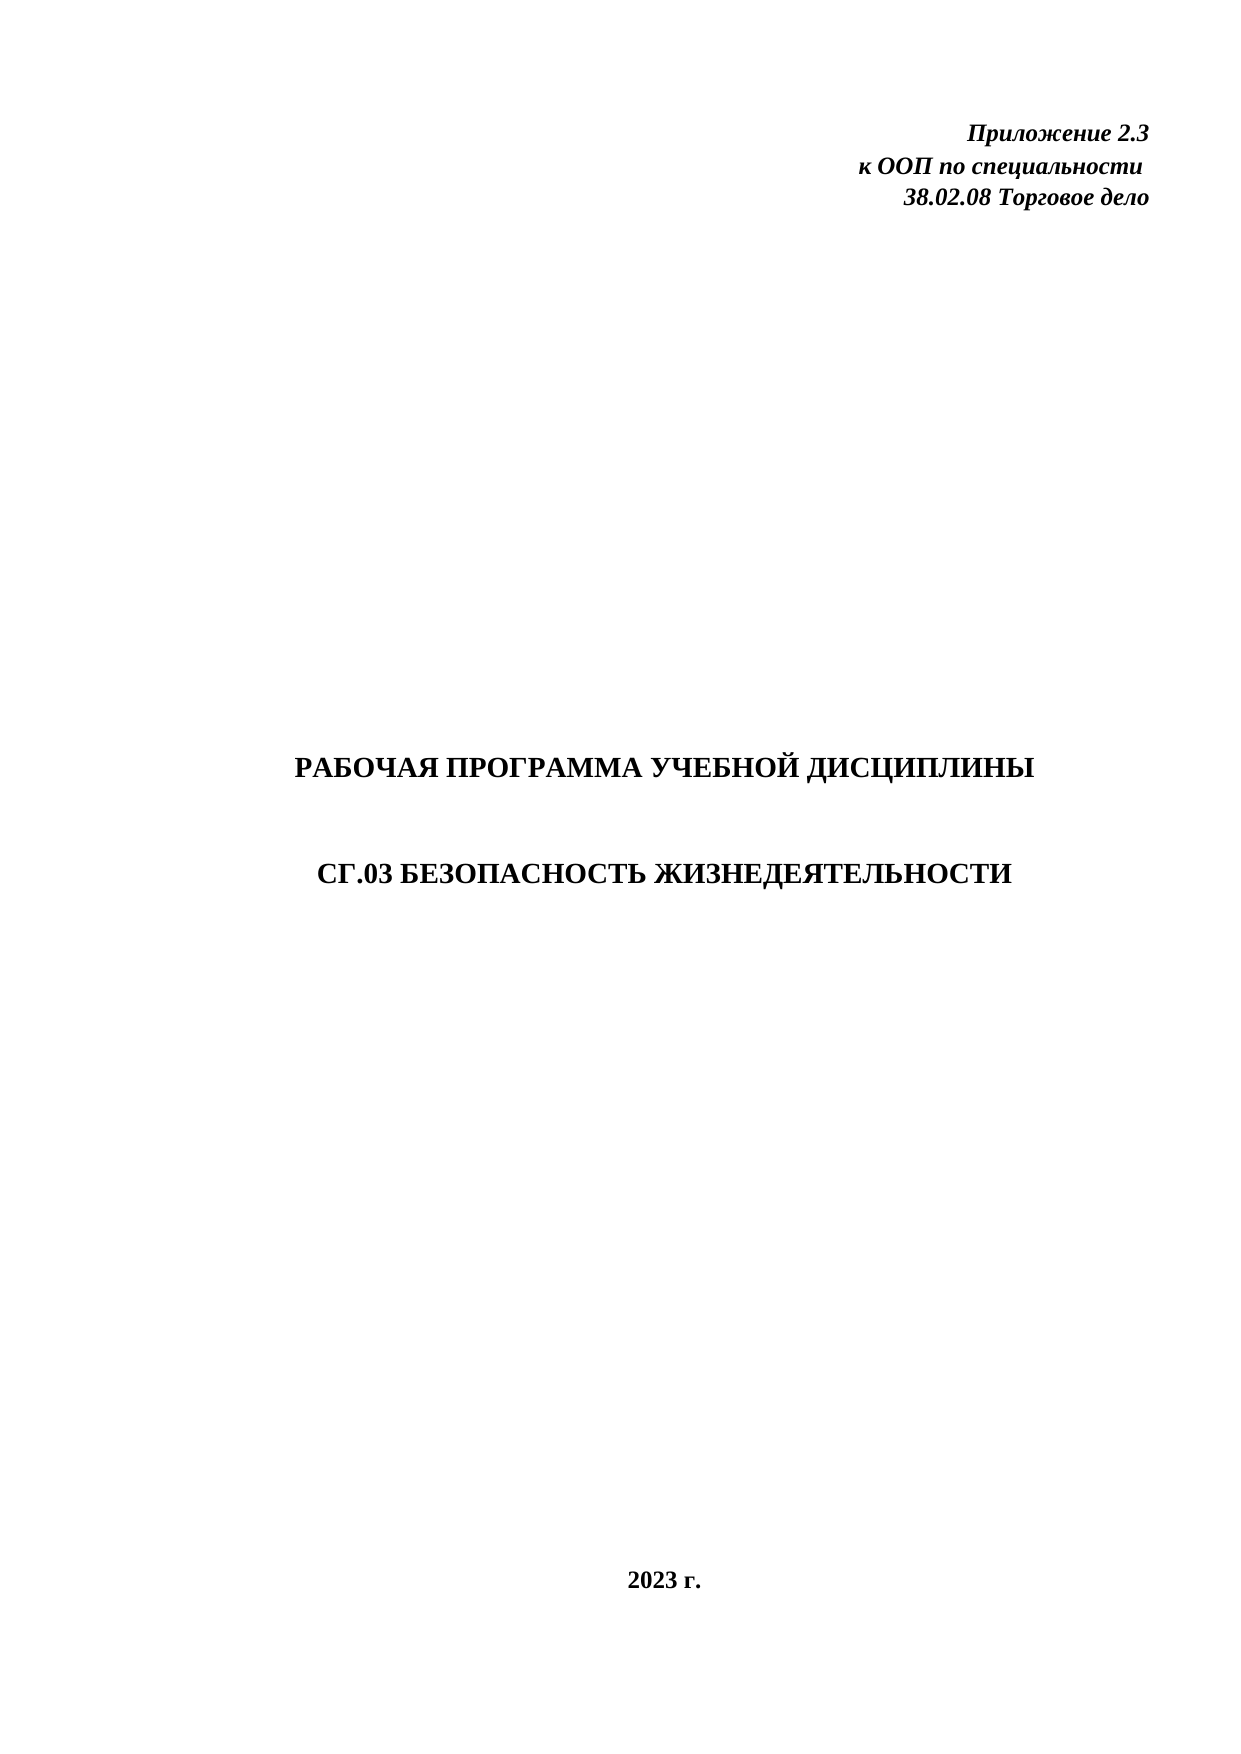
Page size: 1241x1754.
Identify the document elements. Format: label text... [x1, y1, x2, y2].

subtitle Приложение 2.3 [177, 118, 1152, 147]
text к ООП по специальности 38.02.08 Торговое дело [177, 151, 1152, 211]
text СГ.03 БЕЗОПАСНОСТЬ ЖИЗНЕДЕЯТЕЛЬНОСТИ [177, 856, 1152, 889]
text РАБОЧАЯ ПРОГРАММА УЧЕБНОЙ ДИСЦИПЛИНЫ [177, 750, 1152, 784]
text 2023 г. [177, 1565, 1152, 1594]
